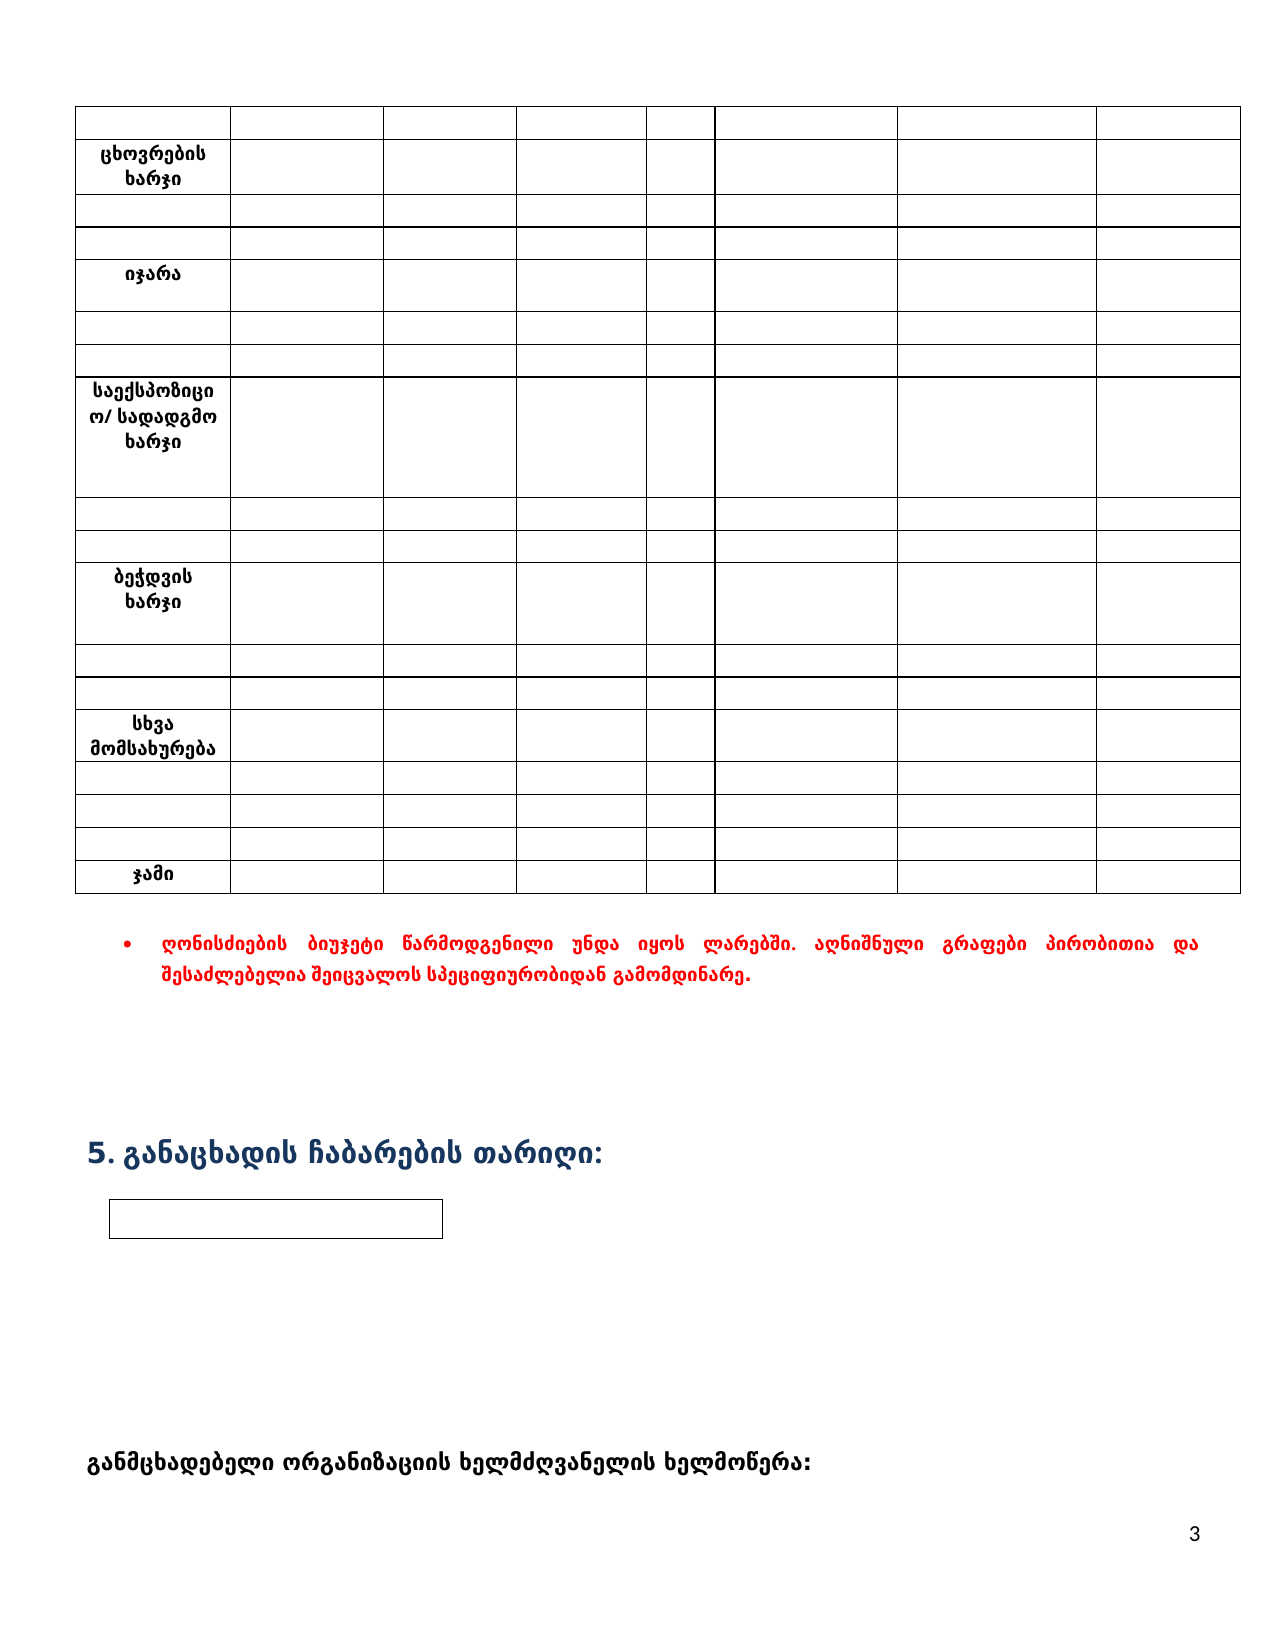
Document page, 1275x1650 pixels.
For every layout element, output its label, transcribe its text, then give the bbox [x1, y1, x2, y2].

table_cell [898, 563, 1096, 643]
table_cell [231, 678, 383, 709]
table_cell [716, 795, 897, 827]
table_cell [384, 498, 516, 529]
table_cell [76, 312, 230, 343]
table_cell [76, 498, 230, 529]
table_cell [898, 312, 1096, 343]
table_cell [647, 378, 714, 497]
table_cell [647, 762, 714, 794]
table_cell საექსპოზიციო/ სადადგმო ხარჯი [76, 378, 230, 497]
table_cell [716, 228, 897, 259]
table_cell [517, 498, 646, 529]
table_cell [898, 861, 1096, 892]
table_cell [1097, 345, 1240, 376]
table_cell [1097, 563, 1240, 643]
table_cell [647, 312, 714, 343]
table_cell [1097, 312, 1240, 343]
table_cell [231, 710, 383, 761]
table_cell [1097, 645, 1240, 676]
table_cell [231, 861, 383, 892]
table_cell [1097, 107, 1240, 139]
table_cell [384, 828, 516, 860]
table_cell [647, 345, 714, 376]
table_cell [898, 107, 1096, 139]
table_cell [231, 312, 383, 343]
table_cell [898, 645, 1096, 676]
table_cell [898, 195, 1096, 226]
table_cell [647, 861, 714, 892]
table_cell [1097, 195, 1240, 226]
table_cell [1097, 498, 1240, 529]
table_cell [231, 795, 383, 827]
table_cell [1097, 378, 1240, 497]
table_cell [231, 498, 383, 529]
text განმცხადებელი ორგანიზაციის ხელმძღვანელის ხელმოწერა: [86, 1445, 1200, 1476]
table_cell [517, 107, 646, 139]
table_cell [898, 140, 1096, 193]
table_cell [647, 645, 714, 676]
table_cell [76, 828, 230, 860]
table_cell [517, 531, 646, 562]
table_cell [517, 345, 646, 376]
table_cell [898, 260, 1096, 311]
table_cell [1097, 228, 1240, 259]
table_cell [716, 531, 897, 562]
table_cell [647, 710, 714, 761]
table_cell [898, 531, 1096, 562]
table_header [110, 1200, 442, 1238]
table_cell [1097, 710, 1240, 761]
table_cell [647, 563, 714, 643]
table_cell [647, 260, 714, 311]
table_cell [1097, 762, 1240, 794]
table_cell [898, 710, 1096, 761]
table_cell სხვა მომსახურება [76, 710, 230, 761]
table_cell [384, 312, 516, 343]
table_cell [517, 861, 646, 892]
table_cell [517, 645, 646, 676]
table_cell [231, 107, 383, 139]
table_cell [716, 498, 897, 529]
table_cell [716, 260, 897, 311]
table_cell [517, 140, 646, 193]
table_cell [647, 795, 714, 827]
table_cell [76, 678, 230, 709]
table_cell [647, 531, 714, 562]
table_cell [647, 107, 714, 139]
table_cell [898, 378, 1096, 497]
table_cell [384, 107, 516, 139]
table_cell [647, 828, 714, 860]
table_cell [1097, 531, 1240, 562]
table_cell [384, 563, 516, 643]
table_cell [716, 345, 897, 376]
table_cell [898, 795, 1096, 827]
table_cell [517, 228, 646, 259]
table_cell [517, 563, 646, 643]
table_cell [76, 795, 230, 827]
table_cell [384, 378, 516, 497]
list ღონისძიების ბიუჯეტი წარმოდგენილი უნდა იყოს ლარებში. აღნიშნული გრაფები პირობითია და შესაძლებელია შეიცვალოს სპეციფიურობიდან გამომდინარე. [124, 925, 1200, 987]
table_cell [384, 260, 516, 311]
table_cell [1097, 260, 1240, 311]
table_cell ცხოვრების ხარჯი [76, 140, 230, 193]
table_cell [384, 678, 516, 709]
table_cell [231, 531, 383, 562]
table_cell [716, 762, 897, 794]
table_cell [647, 140, 714, 193]
table_cell [76, 645, 230, 676]
table_cell [76, 228, 230, 259]
table_cell [231, 378, 383, 497]
table_cell [231, 563, 383, 643]
table_cell [716, 710, 897, 761]
table_cell [231, 345, 383, 376]
table_cell [231, 195, 383, 226]
table_cell [716, 195, 897, 226]
table_cell ბეჭდვის ხარჯი [76, 563, 230, 643]
table_cell [76, 762, 230, 794]
table_cell [716, 312, 897, 343]
table_cell [384, 195, 516, 226]
table_cell [898, 762, 1096, 794]
table_cell [517, 260, 646, 311]
table_cell [517, 710, 646, 761]
table_cell [898, 345, 1096, 376]
table_cell [517, 312, 646, 343]
text 5. განაცხადის ჩაბარების თარიღი: [86, 1132, 1234, 1172]
table_cell [1097, 795, 1240, 827]
table_cell [384, 762, 516, 794]
table_cell [231, 260, 383, 311]
table_cell [716, 861, 897, 892]
table_cell [647, 678, 714, 709]
table_cell [384, 228, 516, 259]
table_cell [647, 195, 714, 226]
table_cell [517, 678, 646, 709]
table_cell [898, 498, 1096, 529]
table_cell [716, 828, 897, 860]
table_cell [517, 195, 646, 226]
table_cell [76, 345, 230, 376]
table_cell [384, 795, 516, 827]
table_cell [517, 795, 646, 827]
table_cell [231, 762, 383, 794]
table_cell [76, 531, 230, 562]
table_cell [384, 710, 516, 761]
table_cell [76, 195, 230, 226]
table_cell [517, 762, 646, 794]
table_cell [647, 498, 714, 529]
table_cell [384, 861, 516, 892]
table_cell [517, 378, 646, 497]
table_cell [384, 645, 516, 676]
table_cell [716, 563, 897, 643]
table_cell [898, 678, 1096, 709]
table_cell [231, 828, 383, 860]
table_cell [384, 531, 516, 562]
table_cell [716, 378, 897, 497]
table_cell [1097, 828, 1240, 860]
table_cell [716, 107, 897, 139]
table_cell [716, 645, 897, 676]
table_cell [898, 828, 1096, 860]
table_cell [517, 828, 646, 860]
table_cell ჯამი [76, 861, 230, 892]
table_cell [384, 140, 516, 193]
table_cell [716, 678, 897, 709]
table_cell [231, 228, 383, 259]
table_cell [647, 228, 714, 259]
table_cell იჯარა [76, 260, 230, 311]
table_cell [898, 228, 1096, 259]
table_cell [384, 345, 516, 376]
table_cell [1097, 140, 1240, 193]
table_cell [76, 107, 230, 139]
table_cell [231, 140, 383, 193]
table_cell [1097, 861, 1240, 892]
table_cell [231, 645, 383, 676]
table_cell [716, 140, 897, 193]
table_cell [1097, 678, 1240, 709]
